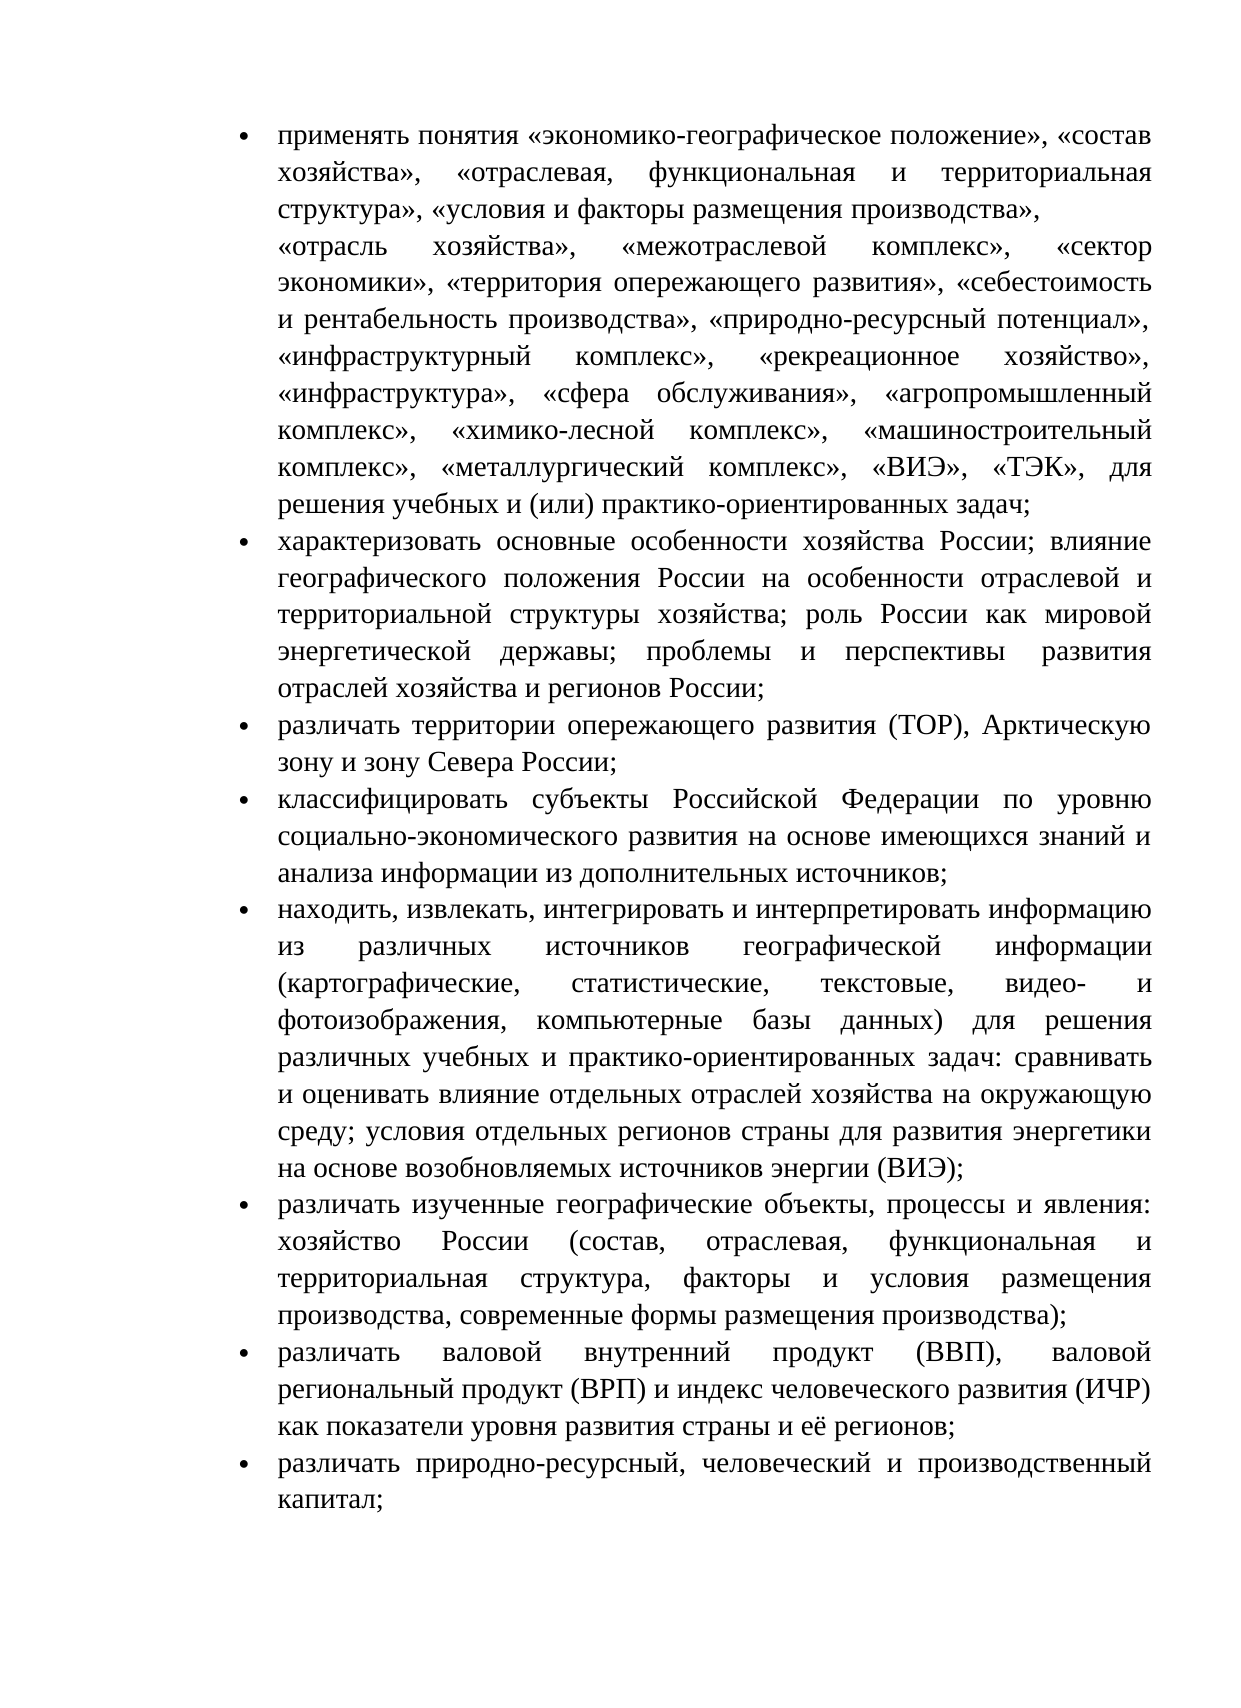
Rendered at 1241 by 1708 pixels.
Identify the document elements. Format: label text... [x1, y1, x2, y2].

list различать территории опережающего развития (ТОР), Арктическую зону и зону Севера России; [240, 707, 1151, 778]
list применять понятия «экономико-географическое положение», «состав хозяйства», «отраслевая, функциональная и территориальная структура», «условия и факторы размещения производства», [240, 117, 1152, 224]
text «инфраструктурный комплекс», «рекреационное хозяйство», [277, 338, 1163, 372]
text «инфраструктура», «сфера обслуживания», «агропромышленный комплекс», «химико-лесной комплекс», «машиностроительный комплекс», «металлургический комплекс», «ВИЭ», «ТЭК», для решения учебных и (или) практико-ориентированных задач; [277, 375, 1152, 519]
list различать природно-ресурсный, человеческий и производственный капитал; [240, 1445, 1152, 1515]
list различать изученные географические объекты, процессы и явления: хозяйство России (состав, отраслевая, функциональная и территориальная структура, факторы и условия размещения производства, современные формы размещения производства); [240, 1187, 1152, 1331]
text «отрасль хозяйства», «межотраслевой комплекс», «сектор экономики», «территория опережающего развития», «себестоимость и рентабельность производства», «природно-ресурсный потенциал», [277, 228, 1152, 335]
list находить, извлекать, интегрировать и интерпретировать информацию из различных источников географической информации (картографические, статистические, текстовые, видео- и фотоизображения, компьютерные базы данных) для решения различных учебных и практико-ориентированных задач: сравнивать и оценивать влияние отдельных отраслей хозяйства на окружающую среду; условия отдельных регионов страны для развития энергетики на основе возобновляемых источников энергии (ВИЭ); [240, 892, 1152, 1183]
list характеризовать основные особенности хозяйства России; влияние географического положения России на особенности отраслевой и территориальной структуры хозяйства; роль России как мировой энергетической державы; проблемы и перспективы развития отраслей хозяйства и регионов России; [240, 523, 1152, 704]
list классифицировать субъекты Российской Федерации по уровню социально-экономического развития на основе имеющихся знаний и анализа информации из дополнительных источников; [240, 781, 1152, 888]
list различать валовой внутренний продукт (ВВП), валовой региональный продукт (ВРП) и индекс человеческого развития (ИЧР) как показатели уровня развития страны и её регионов; [240, 1334, 1152, 1441]
